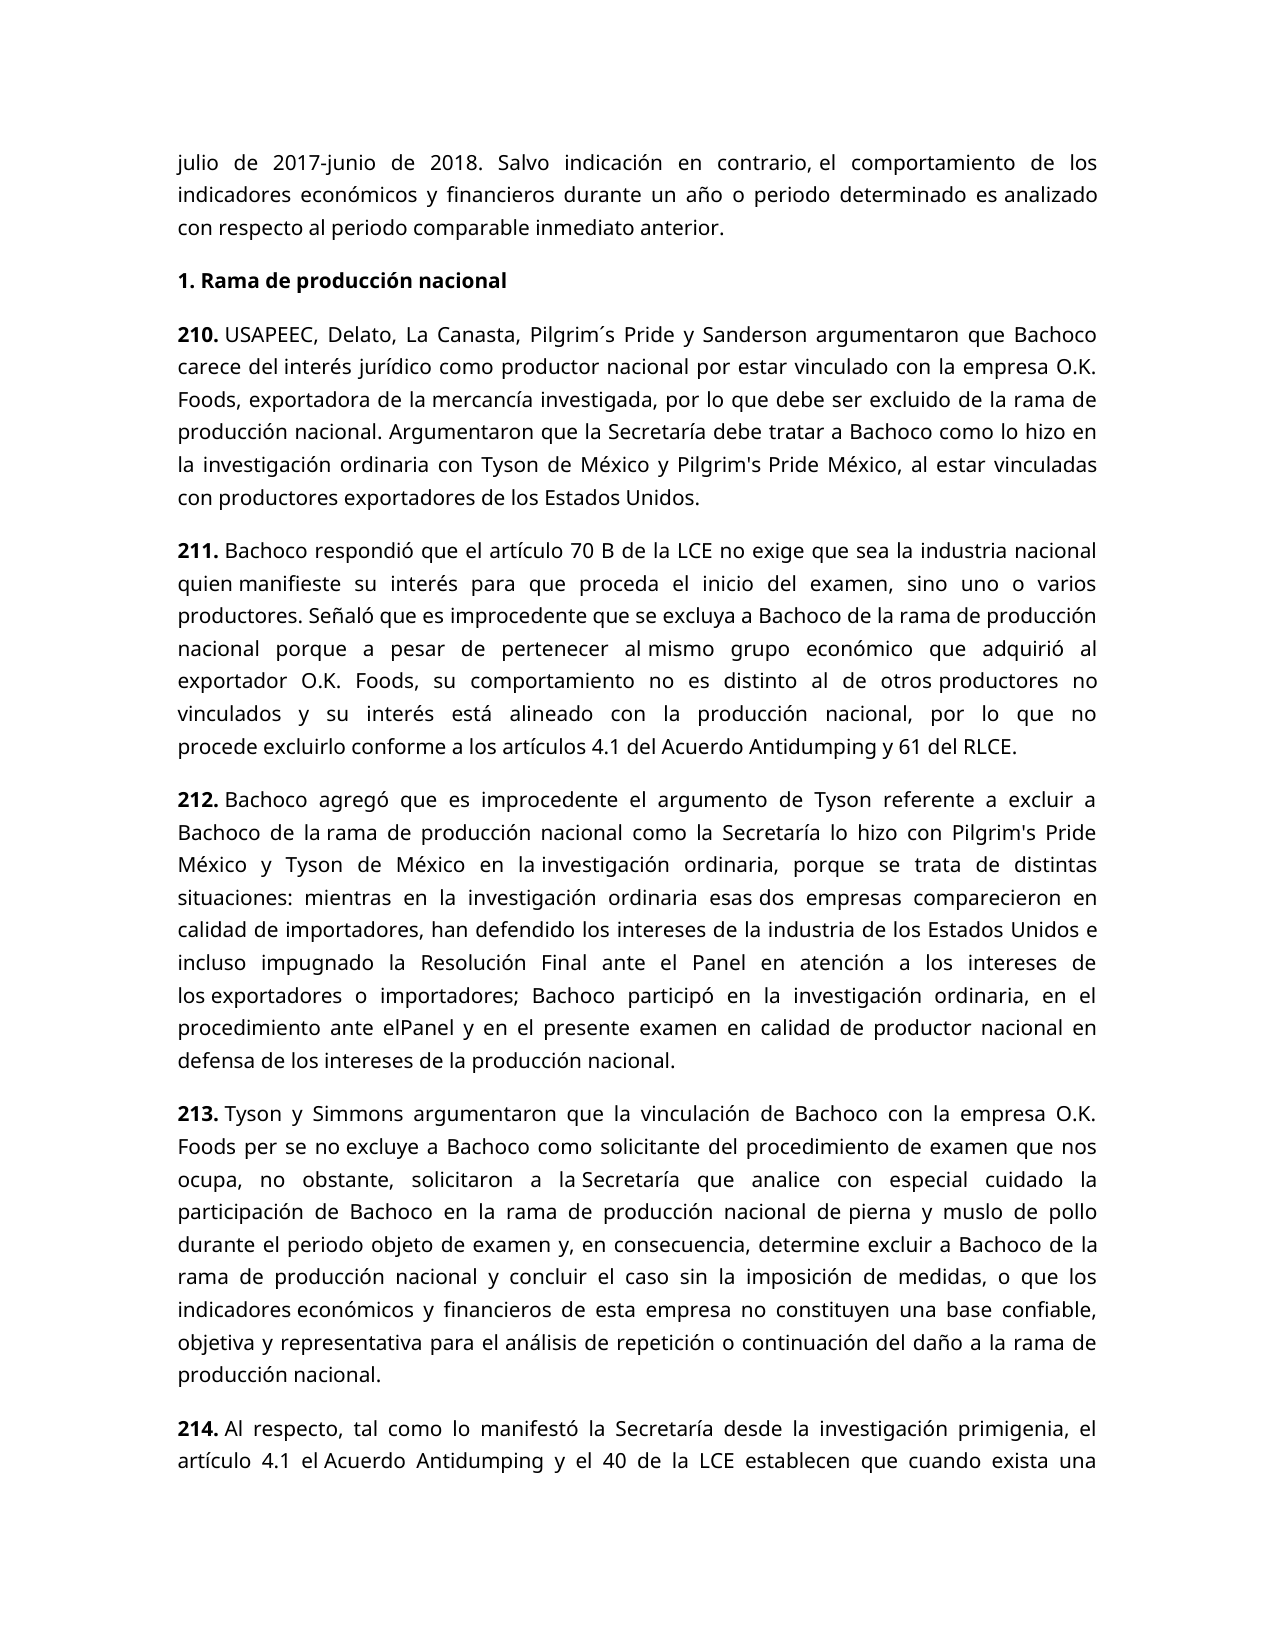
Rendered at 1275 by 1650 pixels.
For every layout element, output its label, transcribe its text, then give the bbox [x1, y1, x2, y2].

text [177, 1414, 1098, 1475]
text 1. Rama de producción nacional [177, 266, 1098, 295]
text 213. Tyson y Simmons argumentaron que la vinculación de Bachoco con la empresa O.K. Foods per se no excluye a Bachoco como solicitante del procedimiento de examen que nos ocupa, no obstante, solicitaron a la Secretaría que analice con especial cuidado la participación de Bachoco en la rama de producción nacional de pierna y muslo de pollo durante el periodo objeto de examen y, en consecuencia, determine excluir a Bachoco de la rama de producción nacional y concluir el caso sin la imposición de medidas, o que los indicadores económicos y financieros de esta empresa no constituyen una base confiable, objetiva y representativa para el análisis de repetición o continuación del daño a la rama de producción nacional. [177, 1099, 1098, 1389]
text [177, 148, 1098, 241]
text 210. USAPEEC, Delato, La Canasta, Pilgrim´s Pride y Sanderson argumentaron que Bachoco carece del interés jurídico como productor nacional por estar vinculado con la empresa O.K. Foods, exportadora de la mercancía investigada, por lo que debe ser excluido de la rama de producción nacional. Argumentaron que la Secretaría debe tratar a Bachoco como lo hizo en la investigación ordinaria con Tyson de México y Pilgrim's Pride México, al estar vinculadas con productores exportadores de los Estados Unidos. [177, 320, 1098, 511]
text 211. Bachoco respondió que el artículo 70 B de la LCE no exige que sea la industria nacional quien manifieste su interés para que proceda el inicio del examen, sino uno o varios productores. Señaló que es improcedente que se excluya a Bachoco de la rama de producción nacional porque a pesar de pertenecer al mismo grupo económico que adquirió al exportador O.K. Foods, su comportamiento no es distinto al de otros productores no vinculados y su interés está alineado con la producción nacional, por lo que no procede excluirlo conforme a los artículos 4.1 del Acuerdo Antidumping y 61 del RLCE. [177, 536, 1098, 760]
text 212. Bachoco agregó que es improcedente el argumento de Tyson referente a excluir a Bachoco de la rama de producción nacional como la Secretaría lo hizo con Pilgrim's Pride México y Tyson de México en la investigación ordinaria, porque se trata de distintas situaciones: mientras en la investigación ordinaria esas dos empresas comparecieron en calidad de importadores, han defendido los intereses de la industria de los Estados Unidos e incluso impugnado la Resolución Final ante el Panel en atención a los intereses de los exportadores o importadores; Bachoco participó en la investigación ordinaria, en el procedimiento ante elPanel y en el presente examen en calidad de productor nacional en defensa de los intereses de la producción nacional. [177, 785, 1098, 1074]
